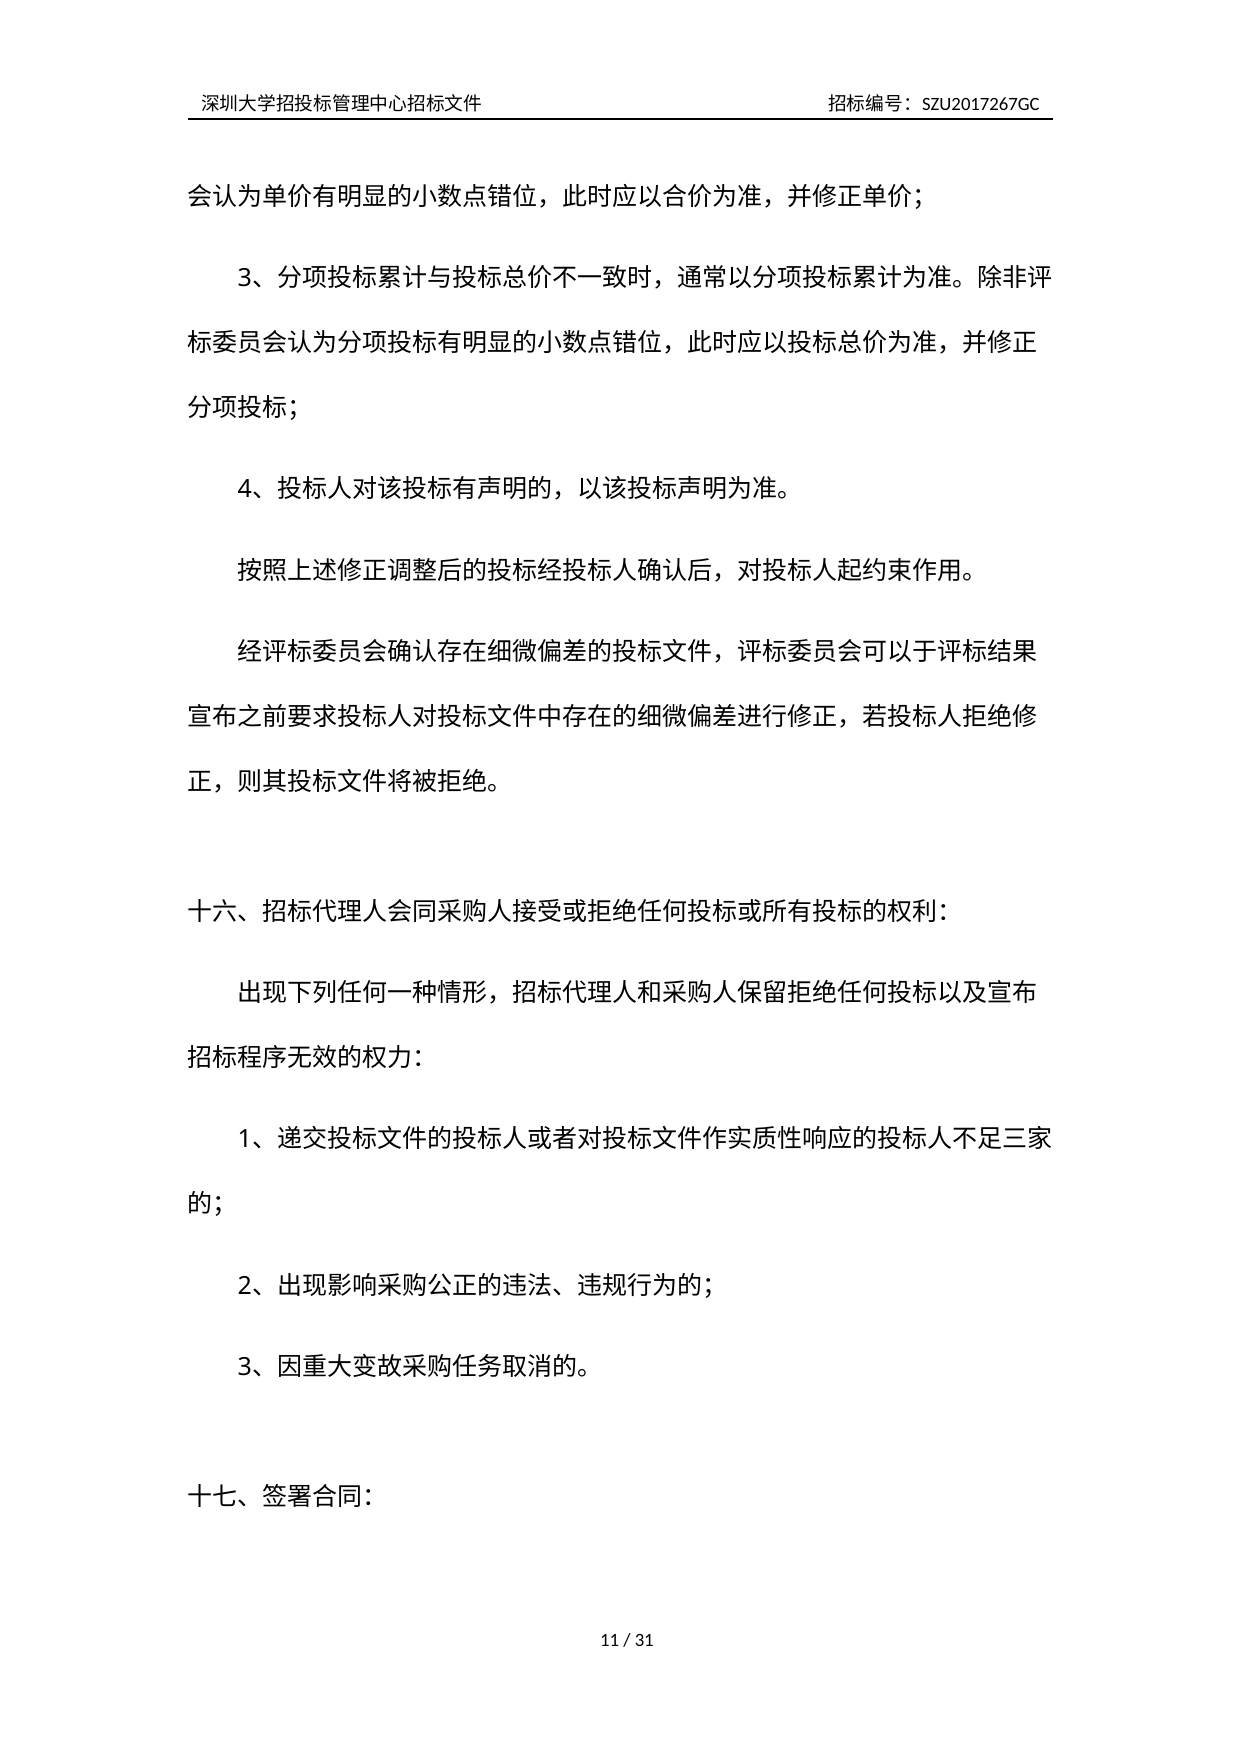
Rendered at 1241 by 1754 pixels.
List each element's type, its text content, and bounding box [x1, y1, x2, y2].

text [187, 162, 1053, 227]
text 3、因重大变故采购任务取消的。 [187, 1332, 1053, 1397]
text 4、投标人对该投标有声明的，以该投标声明为准。 [187, 454, 1053, 519]
text 十七、签署合同： [187, 1462, 1053, 1527]
text 2、出现影响采购公正的违法、违规行为的； [187, 1251, 1053, 1316]
text 经评标委员会确认存在细微偏差的投标文件，评标委员会可以于评标结果宣布之前要求投标人对投标文件中存在的细微偏差进行修正，若投标人拒绝修正，则其投标文件将被拒绝。 [187, 617, 1053, 812]
text 1、递交投标文件的投标人或者对投标文件作实质性响应的投标人不足三家的； [187, 1104, 1053, 1234]
text 出现下列任何一种情形，招标代理人和采购人保留拒绝任何投标以及宣布招标程序无效的权力： [187, 958, 1053, 1088]
text 按照上述修正调整后的投标经投标人确认后，对投标人起约束作用。 [187, 536, 1053, 601]
text 十六、招标代理人会同采购人接受或拒绝任何投标或所有投标的权利： [187, 877, 1053, 942]
text 3、分项投标累计与投标总价不一致时，通常以分项投标累计为准。除非评标委员会认为分项投标有明显的小数点错位，此时应以投标总价为准，并修正分项投标； [187, 243, 1053, 438]
